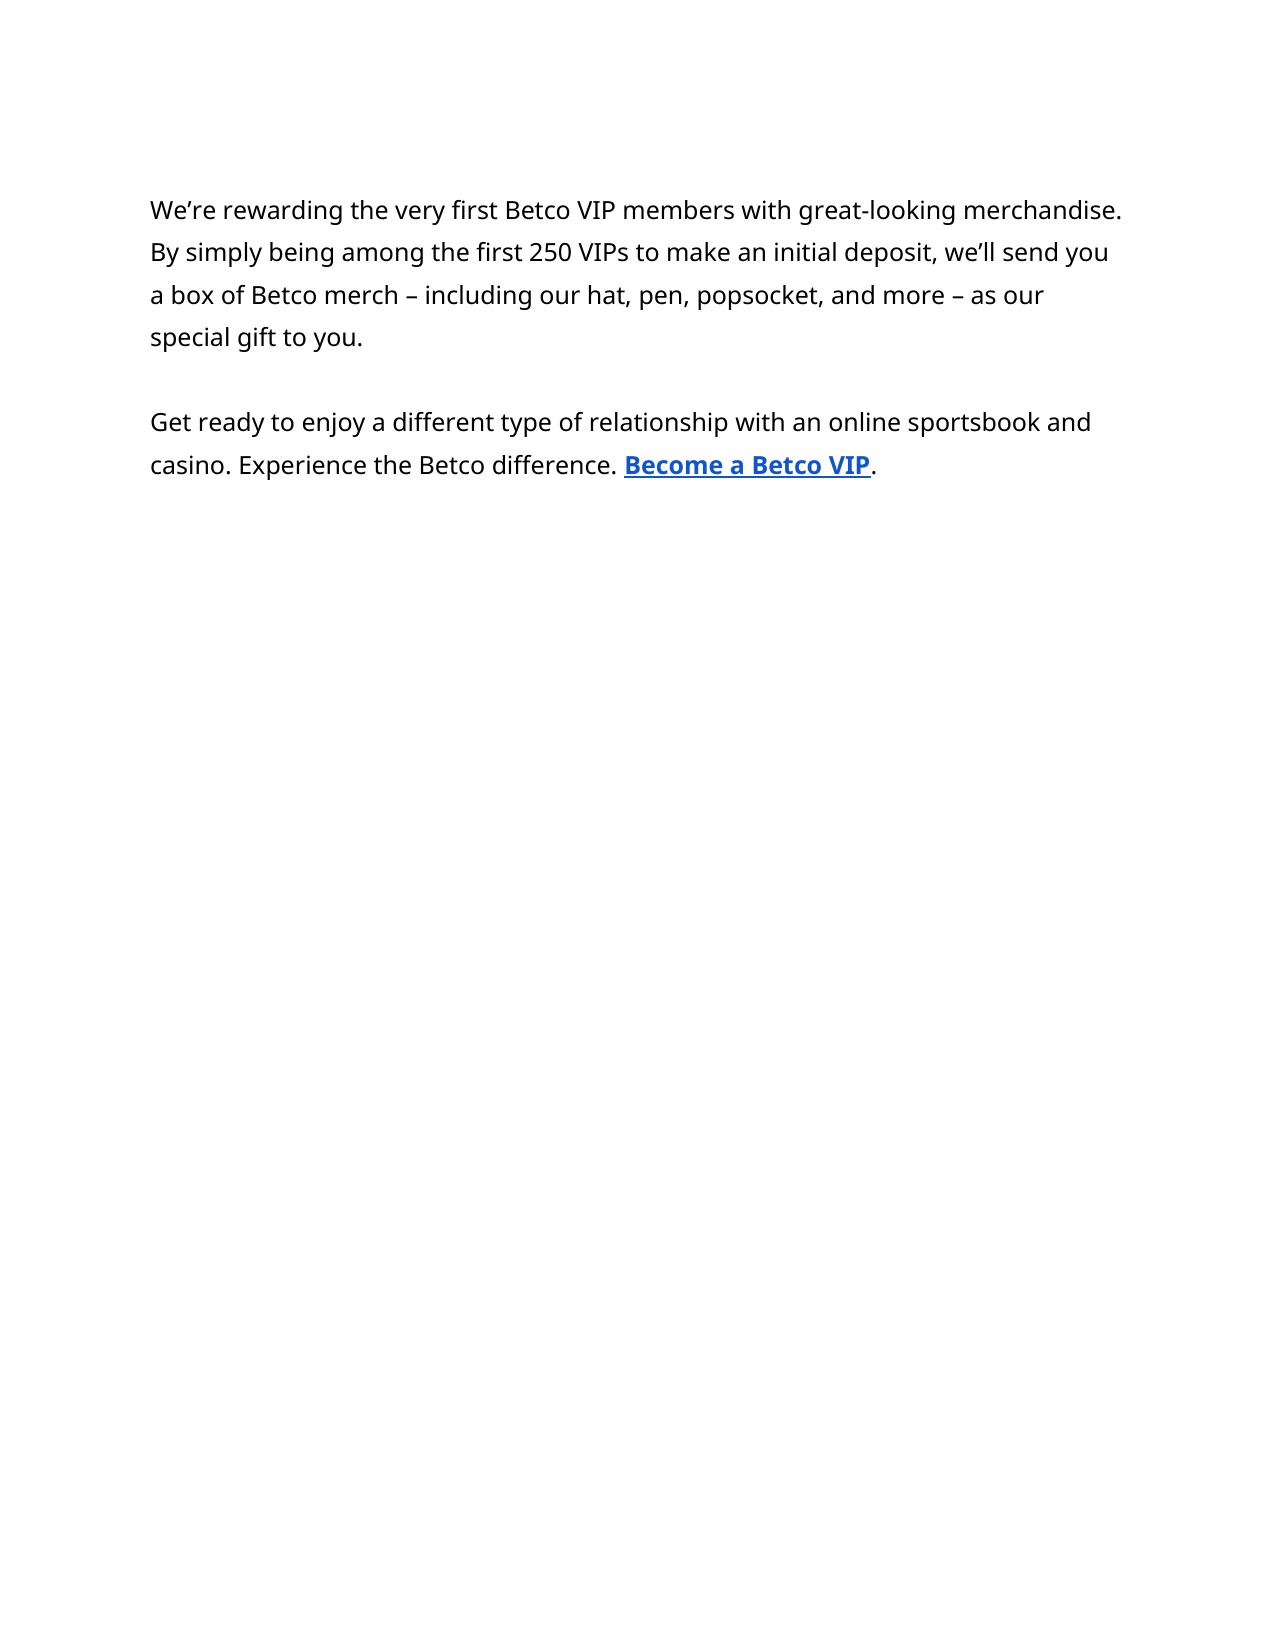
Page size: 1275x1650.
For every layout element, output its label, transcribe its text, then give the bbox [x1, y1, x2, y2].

text We’re rewarding the very first Betco VIP members with great-looking merchandise. By simply being among the first 250 VIPs to make an initial deposit, we’ll send you a box of Betco merch – including our hat, pen, popsocket, and more – as our special gift to you. [150, 192, 1125, 354]
text Get ready to enjoy a different type of relationship with an online sportsbook and casino. Experience the Betco difference. Become a Betco VIP. [150, 405, 1125, 482]
